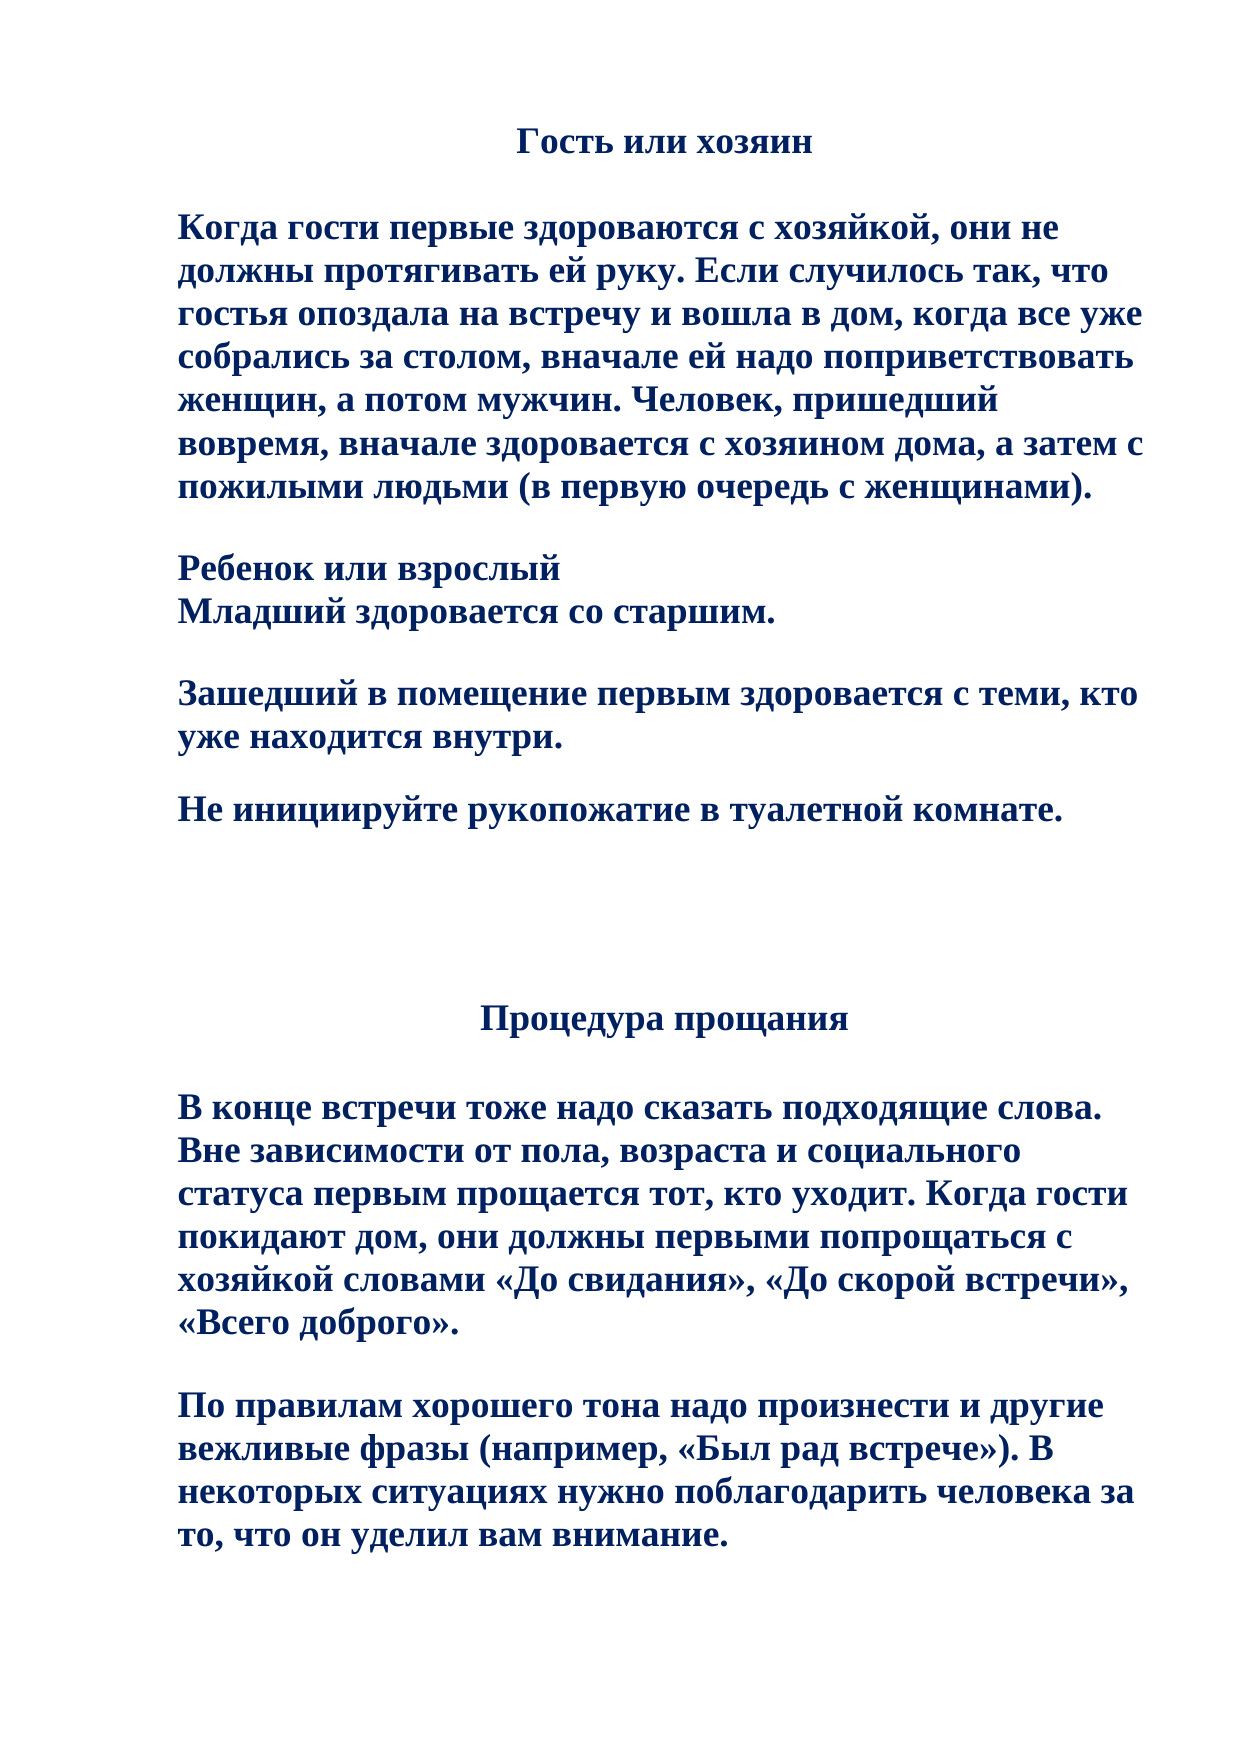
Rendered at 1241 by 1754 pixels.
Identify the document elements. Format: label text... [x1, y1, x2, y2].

text По правилам хорошего тона надо произнести и другие вежливые фразы (например, «Был рад встрече»). В некоторых ситуациях нужно поблагодарить человека за то, что он уделил вам внимание. [177, 1382, 1152, 1554]
text Не инициируйте рукопожатие в туалетной комнате. [177, 786, 1152, 829]
text Гость или хозяин [177, 118, 1152, 161]
text В конце встречи тоже надо сказать подходящие слова. Вне зависимости от пола, возраста и социального статуса первым прощается тот, кто уходит. Когда гости покидают дом, они должны первыми попрощаться с хозяйкой словами «До свидания», «До скорой встречи», «Всего доброго». [177, 1084, 1152, 1343]
text Зашедший в помещение первым здоровается с теми, кто уже находится внутри. [177, 671, 1152, 757]
text Младший здоровается со старшим. [177, 588, 1152, 632]
text Процедура прощания [177, 993, 1152, 1039]
text Когда гости первые здороваются с хозяйкой, они не должны протягивать ей руку. Если случилось так, что гостья опоздала на встречу и вошла в дом, когда все уже собрались за столом, вначале ей надо поприветствовать женщин, а потом мужчин. Человек, пришедший вовремя, вначале здоровается с хозяином дома, а затем с пожилыми людьми (в первую очередь с женщинами). [177, 204, 1152, 506]
text Ребенок или взрослый [177, 545, 1152, 588]
